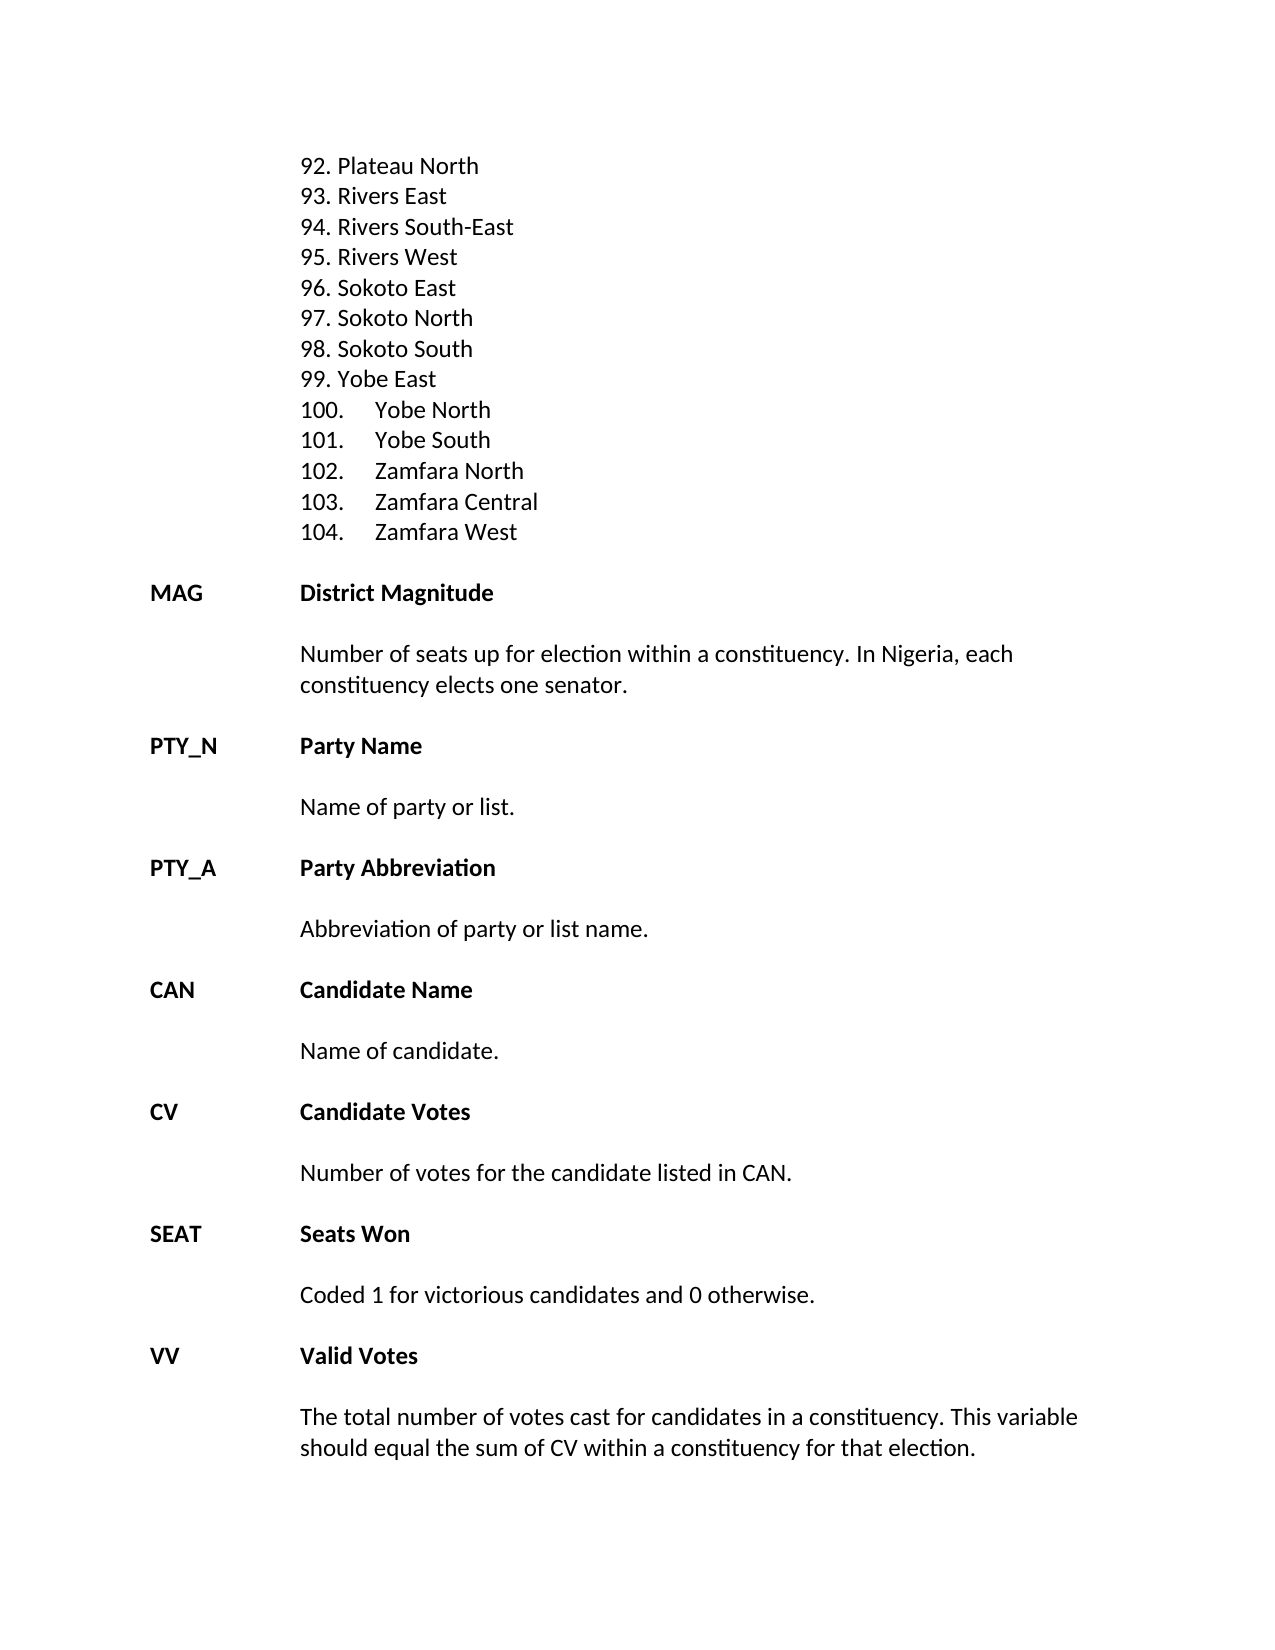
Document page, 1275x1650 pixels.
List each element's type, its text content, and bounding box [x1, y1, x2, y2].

text MAG District Magnitude [150, 577, 1125, 608]
list Rivers South-East [300, 211, 1125, 242]
list Zamfara West [300, 516, 1125, 547]
text CAN Candidate Name [150, 974, 1125, 1004]
text PTY_N Party Name [150, 730, 1125, 760]
text Name of party or list. [300, 791, 1125, 821]
list Zamfara Central [300, 486, 1125, 516]
list Rivers East [300, 181, 1125, 211]
text Abbreviation of party or list name. [150, 913, 1125, 943]
list Sokoto South [300, 333, 1125, 364]
text VV Valid Votes [150, 1340, 1125, 1371]
list Zamfara North [300, 455, 1125, 486]
list Yobe East [300, 364, 1125, 394]
list Yobe South [300, 425, 1125, 455]
text Name of candidate. [225, 1035, 1125, 1066]
list Sokoto East [300, 272, 1125, 303]
list Sokoto North [300, 303, 1125, 333]
text Coded 1 for victorious candidates and 0 otherwise. [150, 1279, 1125, 1310]
text The total number of votes cast for candidates in a constituency. This variable should equal the sum of CV within a constituency for that election. [300, 1401, 1125, 1462]
list Rivers West [300, 242, 1125, 272]
text CV Candidate Votes [150, 1096, 1125, 1127]
text Number of votes for the candidate listed in CAN. [225, 1157, 1125, 1188]
list Yobe North [300, 394, 1125, 425]
list Plateau North [300, 150, 1125, 181]
text PTY_A Party Abbreviation [150, 852, 1125, 882]
text SEAT Seats Won [150, 1218, 1125, 1249]
text Number of seats up for election within a constituency. In Nigeria, each constituency elects one senator. [300, 638, 1125, 699]
